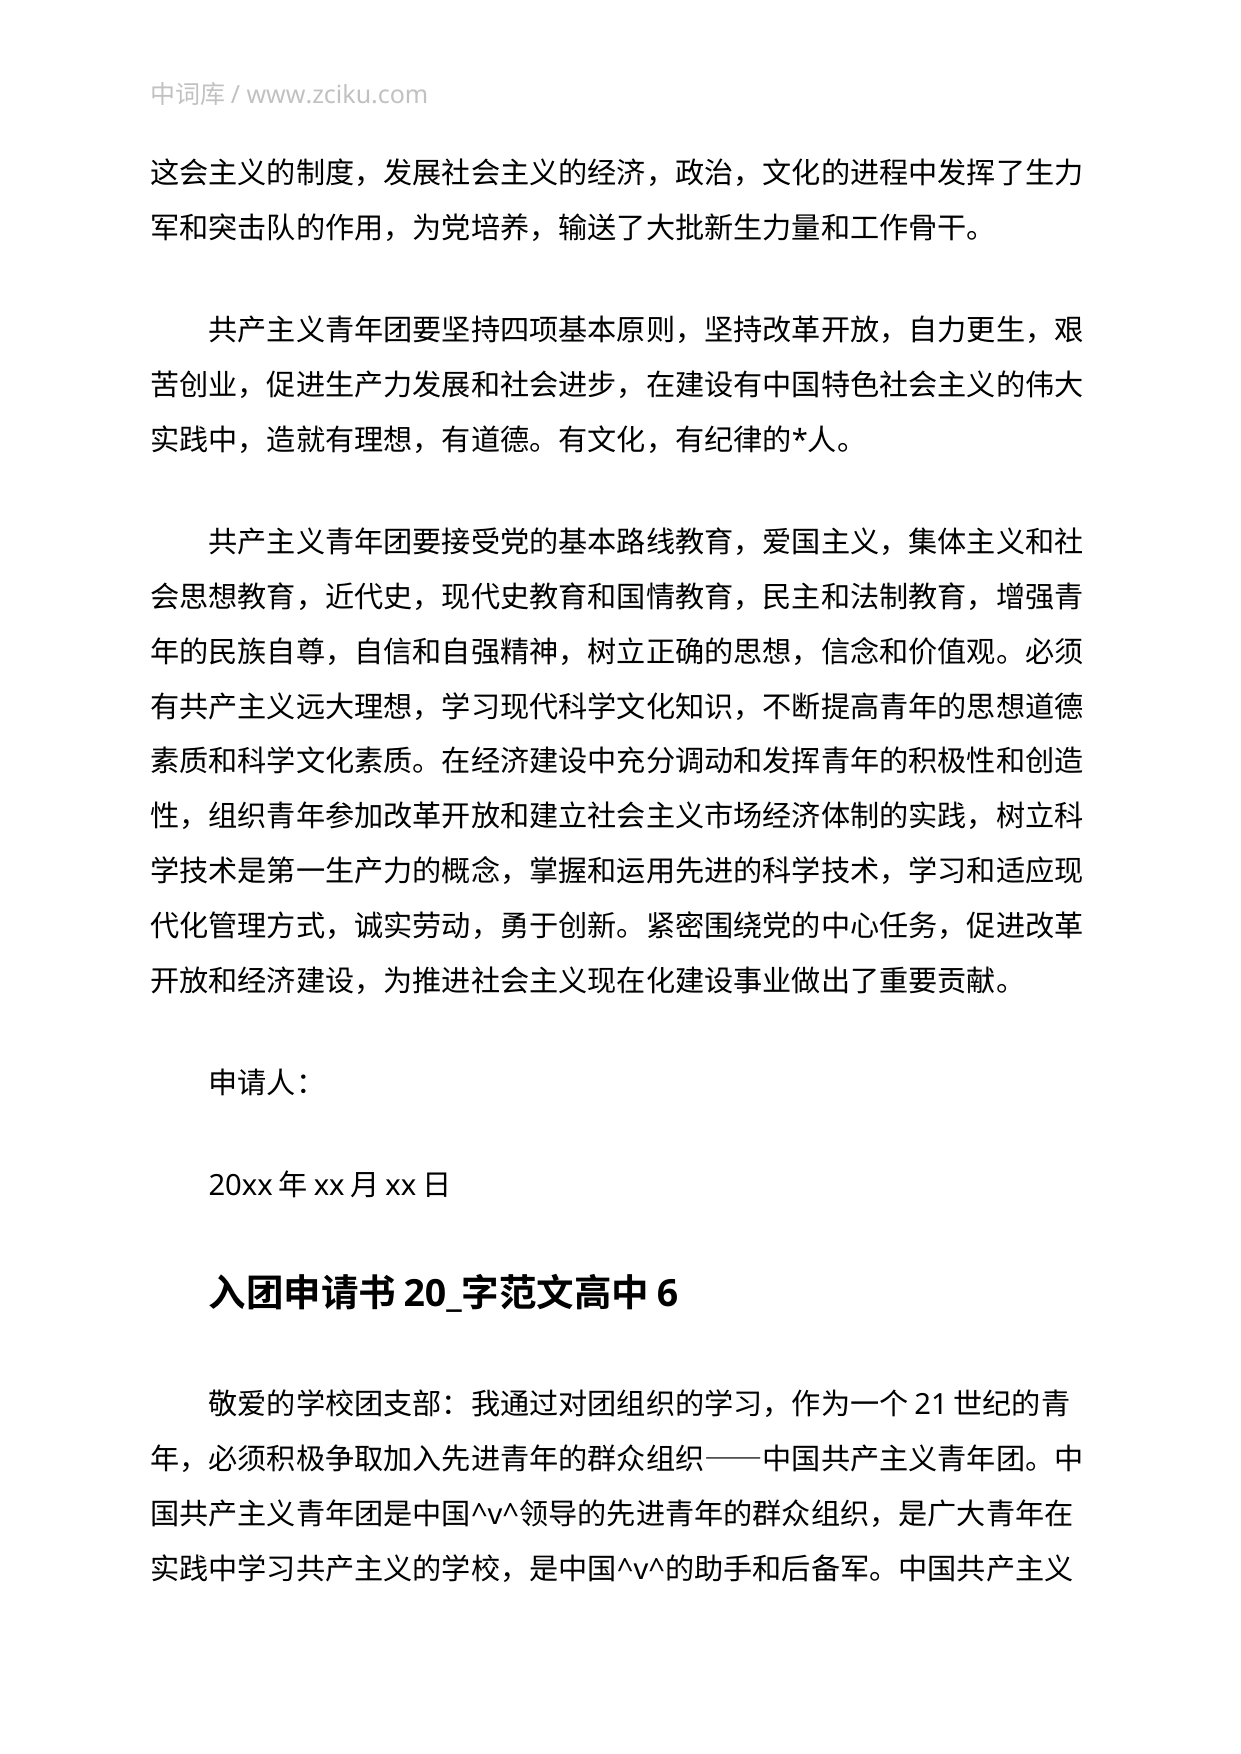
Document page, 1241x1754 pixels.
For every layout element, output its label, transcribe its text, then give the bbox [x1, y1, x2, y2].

text 共产主义青年团要接受党的基本路线教育，爱国主义，集体主义和社会思想教育，近代史，现代史教育和国情教育，民主和法制教育，增强青年的民族自尊，自信和自强精神，树立正确的思想，信念和价值观。必须有共产主义远大理想，学习现代科学文化知识，不断提高青年的思想道德素质和科学文化素质。在经济建设中充分调动和发挥青年的积极性和创造性，组织青年参加改革开放和建立社会主义市场经济体制的实践，树立科学技术是第一生产力的概念，掌握和运用先进的科学技术，学习和适应现代化管理方式，诚实劳动，勇于创新。紧密围绕党的中心任务，促进改革开放和经济建设，为推进社会主义现在化建设事业做出了重要贡献。 [150, 518, 1090, 1000]
text 共产主义青年团要坚持四项基本原则，坚持改革开放，自力更生，艰苦创业，促进生产力发展和社会进步，在建设有中国特色社会主义的伟大实践中，造就有理想，有道德。有文化，有纪律的*人。 [150, 307, 1090, 459]
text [150, 1381, 1090, 1588]
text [150, 150, 1090, 247]
text 申请人： [150, 1059, 1090, 1102]
text 20xx年xx月xx日 [150, 1161, 1090, 1203]
text 入团申请书20_字范文高中6 [150, 1263, 1090, 1318]
